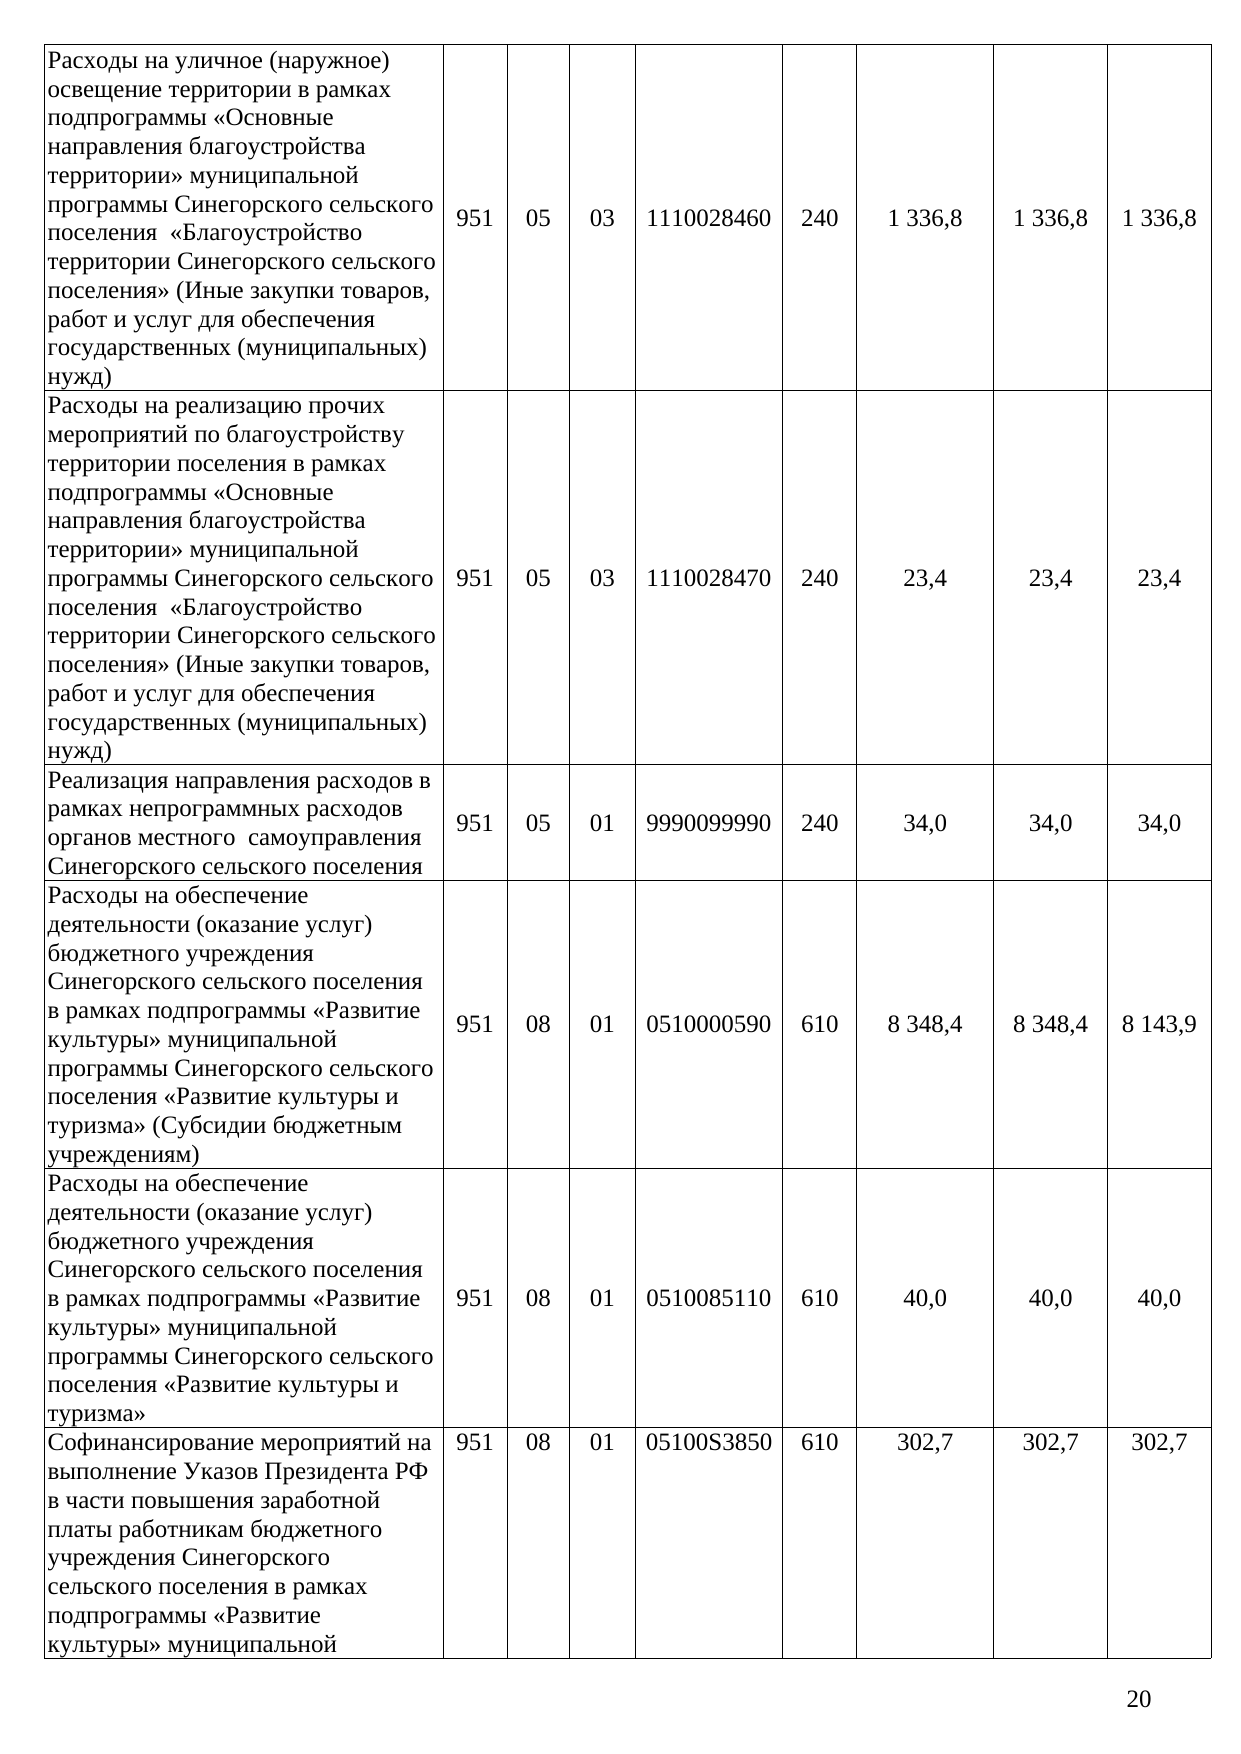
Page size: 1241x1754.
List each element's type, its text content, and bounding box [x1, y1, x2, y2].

table_cell 8 143,9 [1108, 881, 1211, 1168]
table_cell 240 [783, 45, 856, 390]
table_cell 08 [508, 1428, 569, 1657]
table_cell 8 348,4 [994, 881, 1107, 1168]
table_cell 1 336,8 [857, 45, 993, 390]
table_cell 23,4 [857, 391, 993, 764]
table_cell 951 [444, 1169, 507, 1427]
table_cell 302,7 [857, 1428, 993, 1657]
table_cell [45, 1428, 443, 1657]
table_cell 610 [783, 1169, 856, 1427]
table_cell Расходы на реализацию прочих мероприятий по благоустройству территории поселения в рамках подпрограммы «Основные направления благоустройства территории» муниципальной программы Синегорского сельского поселения «Благоустройство территории Синегорского сельского поселения» (Иные закупки товаров, работ и услуг для обеспечения государственных (муниципальных) нужд) [45, 391, 443, 764]
table_cell 40,0 [1108, 1169, 1211, 1427]
table_cell 34,0 [857, 765, 993, 880]
table_cell 05100S3850 [636, 1428, 782, 1657]
table_cell 01 [570, 765, 635, 880]
table_cell 01 [570, 1169, 635, 1427]
table_cell 951 [444, 881, 507, 1168]
table_cell Расходы на обеспечение деятельности (оказание услуг) бюджетного учреждения Синегорского сельского поселения в рамках подпрограммы «Развитие культуры» муниципальной программы Синегорского сельского поселения «Развитие культуры и туризма» (Субсидии бюджетным учреждениям) [45, 881, 443, 1168]
table_cell 302,7 [1108, 1428, 1211, 1657]
table_cell 03 [570, 391, 635, 764]
table_cell 951 [444, 45, 507, 390]
table_cell 610 [783, 1428, 856, 1657]
table_cell 240 [783, 765, 856, 880]
table_cell 1 336,8 [1108, 45, 1211, 390]
table_cell 9990099990 [636, 765, 782, 880]
table_cell 05 [508, 391, 569, 764]
table_cell 03 [570, 45, 635, 390]
table_cell 23,4 [994, 391, 1107, 764]
table_cell Расходы на уличное (наружное) освещение территории в рамках подпрограммы «Основные направления благоустройства территории» муниципальной программы Синегорского сельского поселения «Благоустройство территории Синегорского сельского поселения» (Иные закупки товаров, работ и услуг для обеспечения государственных (муниципальных) нужд) [45, 45, 443, 390]
table_cell 240 [783, 391, 856, 764]
table_cell 951 [444, 391, 507, 764]
table_cell 08 [508, 881, 569, 1168]
table_cell 951 [444, 765, 507, 880]
table_cell 302,7 [994, 1428, 1107, 1657]
table_cell 34,0 [994, 765, 1107, 880]
table_cell 40,0 [994, 1169, 1107, 1427]
table_cell 01 [570, 881, 635, 1168]
table_cell 1110028470 [636, 391, 782, 764]
table_cell 0510000590 [636, 881, 782, 1168]
table_cell 1 336,8 [994, 45, 1107, 390]
table_cell 23,4 [1108, 391, 1211, 764]
table_cell Реализация направления расходов в рамках непрограммных расходов органов местного самоуправления Синегорского сельского поселения [45, 765, 443, 880]
table_cell 610 [783, 881, 856, 1168]
table_cell 40,0 [857, 1169, 993, 1427]
table_cell 01 [570, 1428, 635, 1657]
table_cell 05 [508, 45, 569, 390]
table_cell 0510085110 [636, 1169, 782, 1427]
table_cell 08 [508, 1169, 569, 1427]
table_cell 34,0 [1108, 765, 1211, 880]
table_cell 1110028460 [636, 45, 782, 390]
table_cell 951 [444, 1428, 507, 1657]
table_cell 8 348,4 [857, 881, 993, 1168]
table_cell 05 [508, 765, 569, 880]
